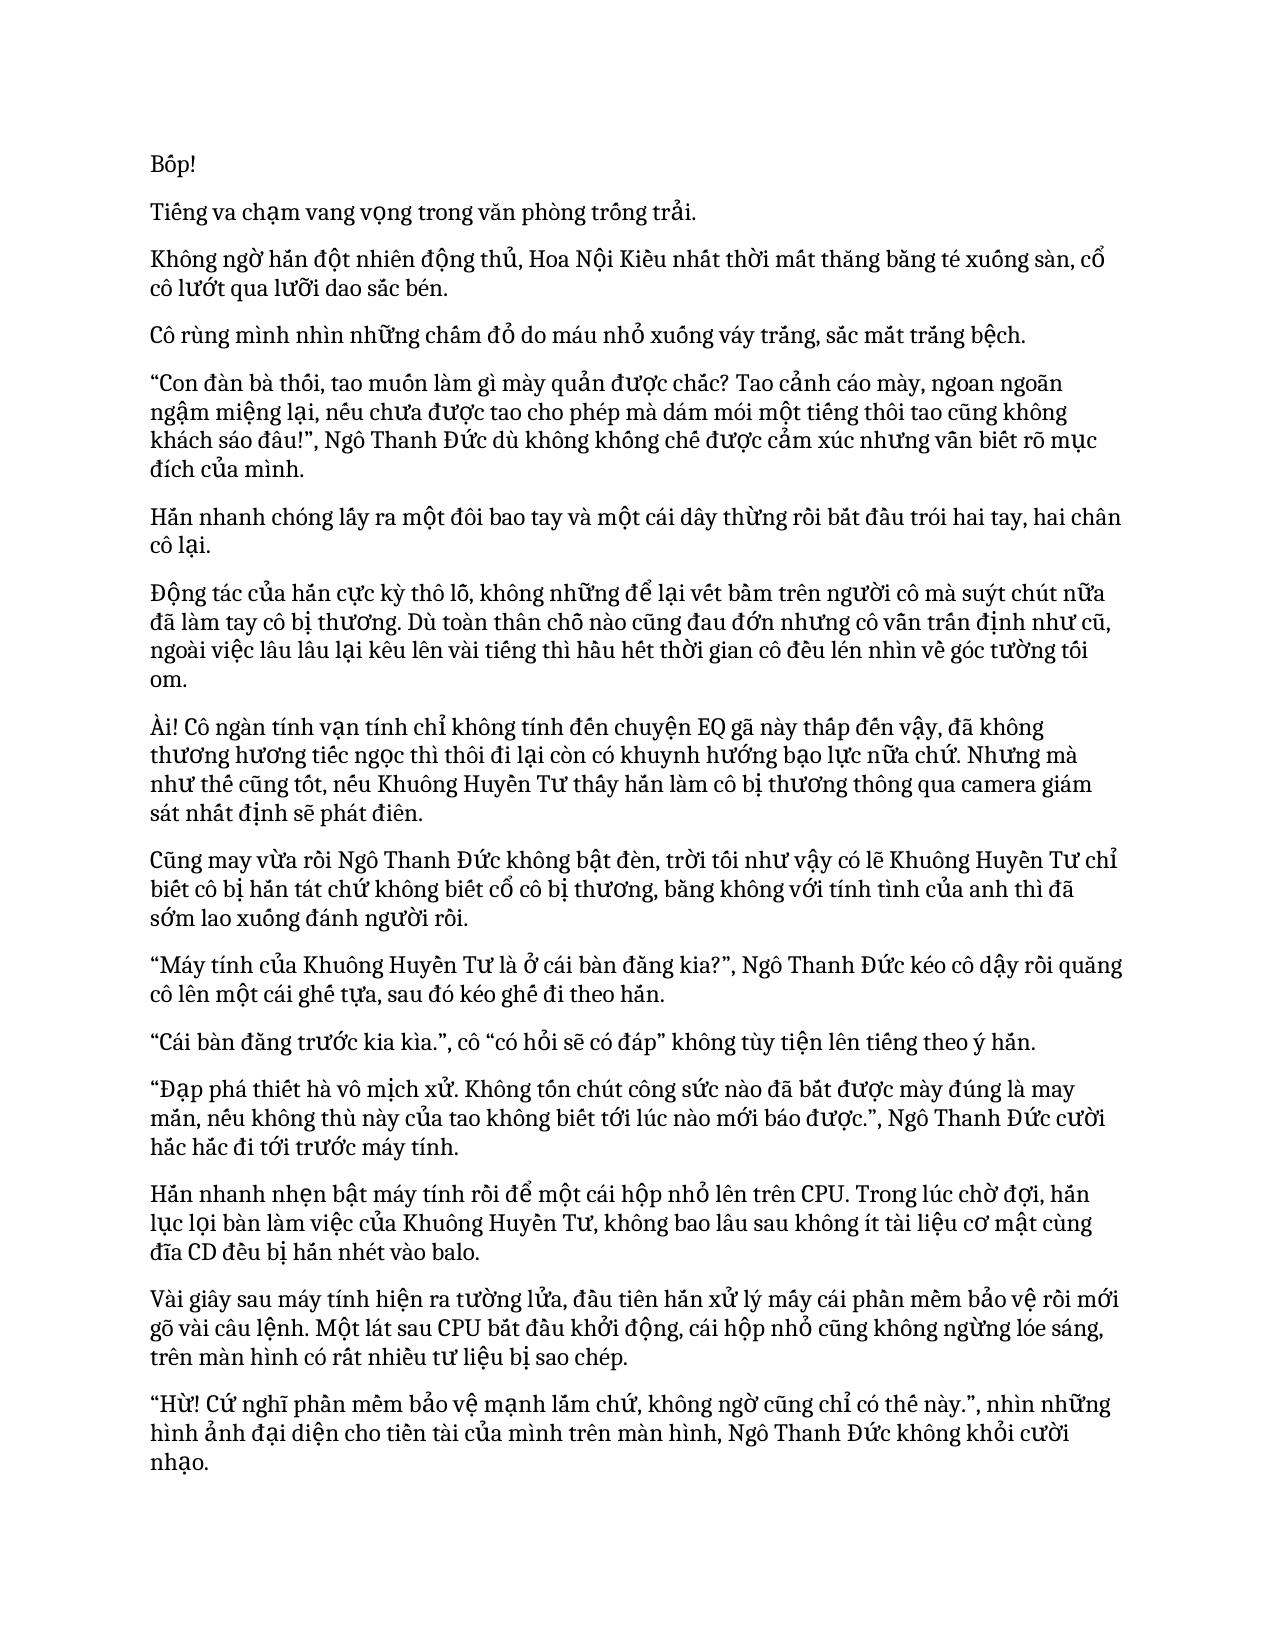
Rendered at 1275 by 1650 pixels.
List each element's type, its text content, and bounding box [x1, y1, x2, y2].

text “Con đàn bà thối, tao muốn làm gì mày quản được chắc? Tao cảnh cáo mày, ngoan ngoãn ngậm miệng lại, nếu chưa được tao cho phép mà dám mói một tiếng thôi tao cũng không khách sáo đâu!”, Ngô Thanh Đức dù không khống chế được cảm xúc nhưng vẫn biết rõ mục đích của mình. [150, 369, 1125, 484]
text Không ngờ hắn đột nhiên động thủ, Hoa Nội Kiều nhất thời mất thăng bằng té xuống sàn, cổ cô lướt qua lưỡi dao sắc bén. [150, 245, 1125, 302]
text Cô rùng mình nhìn những chấm đỏ do máu nhỏ xuống váy trắng, sắc mắt trắng bệch. [150, 321, 1125, 350]
text Cũng may vừa rồi Ngô Thanh Đức không bật đèn, trời tối như vậy có lẽ Khuông Huyền Tư chỉ biết cô bị hắn tát chứ không biết cổ cô bị thương, bằng không với tính tình của anh thì đã sớm lao xuống đánh người rồi. [150, 846, 1125, 932]
text Ài! Cô ngàn tính vạn tính chỉ không tính đến chuyện EQ gã này thấp đến vậy, đã không thương hương tiếc ngọc thì thôi đi lại còn có khuynh hướng bạo lực nữa chứ. Nhưng mà như thế cũng tốt, nếu Khuông Huyền Tư thấy hắn làm cô bị thương thông qua camera giám sát nhất định sẽ phát điên. [150, 712, 1125, 827]
text “Đạp phá thiết hà vô mịch xử. Không tốn chút công sức nào đã bắt được mày đúng là may mắn, nếu không thù này của tao không biết tới lúc nào mới báo được.”, Ngô Thanh Đức cười hắc hắc đi tới trước máy tính. [150, 1075, 1125, 1161]
text Tiếng va chạm vang vọng trong văn phòng trống trải. [150, 197, 1125, 226]
text Vài giây sau máy tính hiện ra tường lửa, đầu tiên hắn xử lý mấy cái phần mềm bảo vệ rồi mới gõ vài câu lệnh. Một lát sau CPU bắt đầu khởi động, cái hộp nhỏ cũng không ngừng lóe sáng, trên màn hình có rất nhiều tư liệu bị sao chép. [150, 1285, 1125, 1371]
text “Hừ! Cứ nghĩ phần mềm bảo vệ mạnh lắm chứ, không ngờ cũng chỉ có thế này.”, nhìn những hình ảnh đại diện cho tiền tài của mình trên màn hình, Ngô Thanh Đức không khỏi cười nhạo. [150, 1390, 1125, 1476]
text Hắn nhanh nhẹn bật máy tính rồi để một cái hộp nhỏ lên trên CPU. Trong lúc chờ đợi, hắn lục lọi bàn làm việc của Khuông Huyền Tư, không bao lâu sau không ít tài liệu cơ mật cùng đĩa CD đều bị hắn nhét vào balo. [150, 1180, 1125, 1266]
text Động tác của hắn cực kỳ thô lỗ, không những để lại vết bầm trên người cô mà suýt chút nữa đã làm tay cô bị thương. Dù toàn thân chỗ nào cũng đau đớn nhưng cô vẫn trấn định như cũ, ngoài việc lâu lâu lại kêu lên vài tiếng thì hầu hết thời gian cô đều lén nhìn về góc tường tối om. [150, 579, 1125, 694]
text Bốp! [150, 150, 1125, 179]
text Hắn nhanh chóng lấy ra một đôi bao tay và một cái dây thừng rồi bắt đầu trói hai tay, hai chân cô lại. [150, 502, 1125, 560]
text “Cái bàn đằng trước kia kìa.”, cô “có hỏi sẽ có đáp” không tùy tiện lên tiếng theo ý hắn. [150, 1027, 1125, 1056]
text “Máy tính của Khuông Huyền Tư là ở cái bàn đằng kia?”, Ngô Thanh Đức kéo cô dậy rồi quăng cô lên một cái ghế tựa, sau đó kéo ghế đi theo hắn. [150, 951, 1125, 1009]
